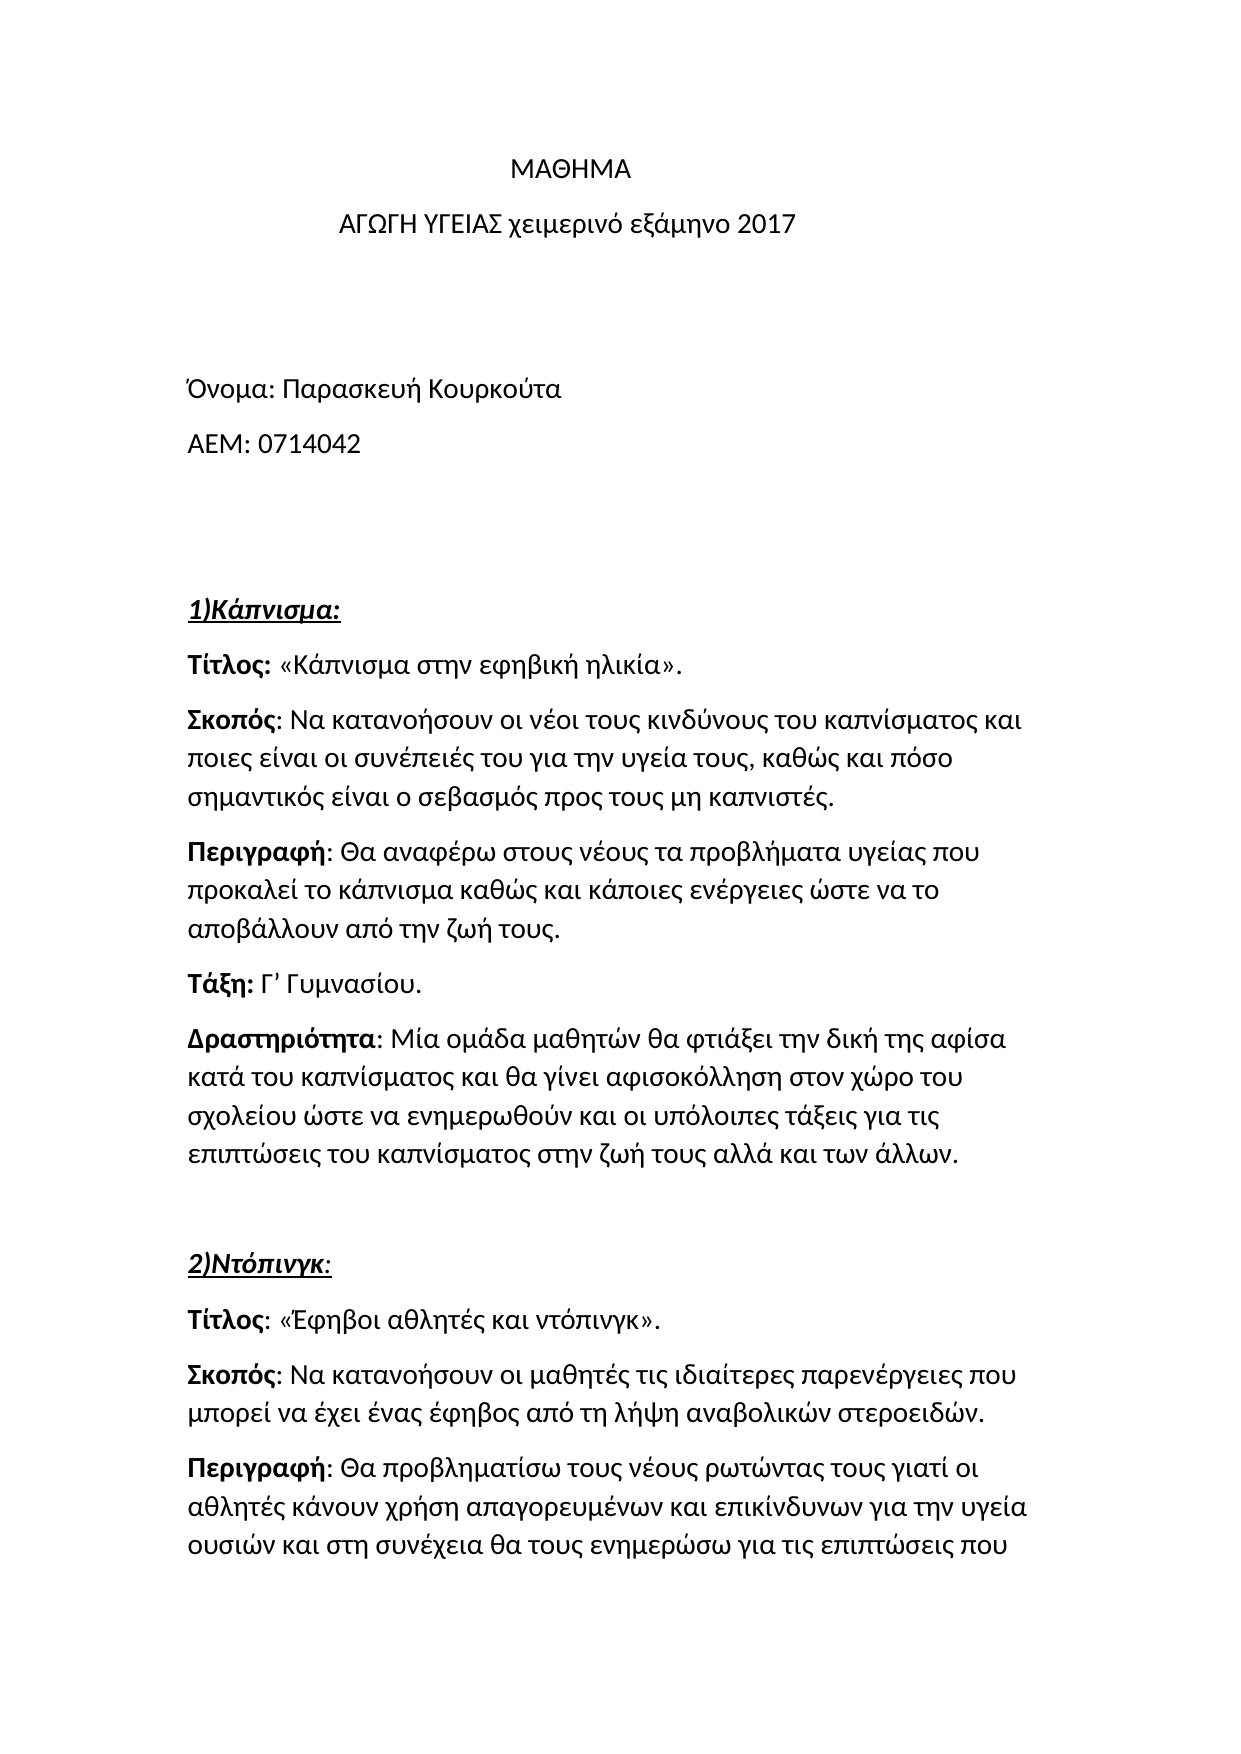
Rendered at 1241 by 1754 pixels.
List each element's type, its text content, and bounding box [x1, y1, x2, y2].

text Τίτλος: «Κάπνισμα στην εφηβική ηλικία». [187, 646, 1053, 682]
text ΜΑΘΗΜΑ [187, 150, 1053, 186]
text Τίτλος: «Έφηβοι αθλητές και ντόπινγκ». [187, 1301, 1053, 1336]
text Τάξη: Γ’ Γυμνασίου. [187, 965, 1053, 1001]
text Περιγραφή: Θα αναφέρω στους νέους τα προβλήματα υγείας που προκαλεί το κάπνισμα καθώς και κάποιες ενέργειες ώστε να το αποβάλλουν από την ζωή τους. [187, 833, 1053, 946]
text Δραστηριότητα: Μία ομάδα μαθητών θα φτιάξει την δική της αφίσα κατά του καπνίσματος και θα γίνει αφισοκόλληση στον χώρο του σχολείου ώστε να ενημερωθούν και οι υπόλοιπες τάξεις για τις επιπτώσεις του καπνίσματος στην ζωή τους αλλά και των άλλων. [187, 1020, 1053, 1171]
text Σκοπός: Να κατανοήσουν οι νέοι τους κινδύνους του καπνίσματος και ποιες είναι οι συνέπειές του για την υγεία τους, καθώς και πόσο σημαντικός είναι ο σεβασμός προς τους μη καπνιστές. [187, 701, 1053, 813]
text Όνομα: Παρασκευή Κουρκούτα [187, 370, 1053, 406]
text ΑΕΜ: 0714042 [187, 426, 1053, 461]
text 2)Ντόπινγκ: [187, 1246, 1053, 1281]
text Σκοπός: Να κατανοήσουν οι μαθητές τις ιδιαίτερες παρενέργειες που μπορεί να έχει ένας έφηβος από τη λήψη αναβολικών στεροειδών. [187, 1356, 1053, 1430]
text 1)Κάπνισμα: [187, 591, 1053, 626]
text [187, 1449, 1053, 1562]
text ΑΓΩΓΗ ΥΓΕΙΑΣ χειμερινό εξάμηνο 2017 [187, 205, 1053, 241]
